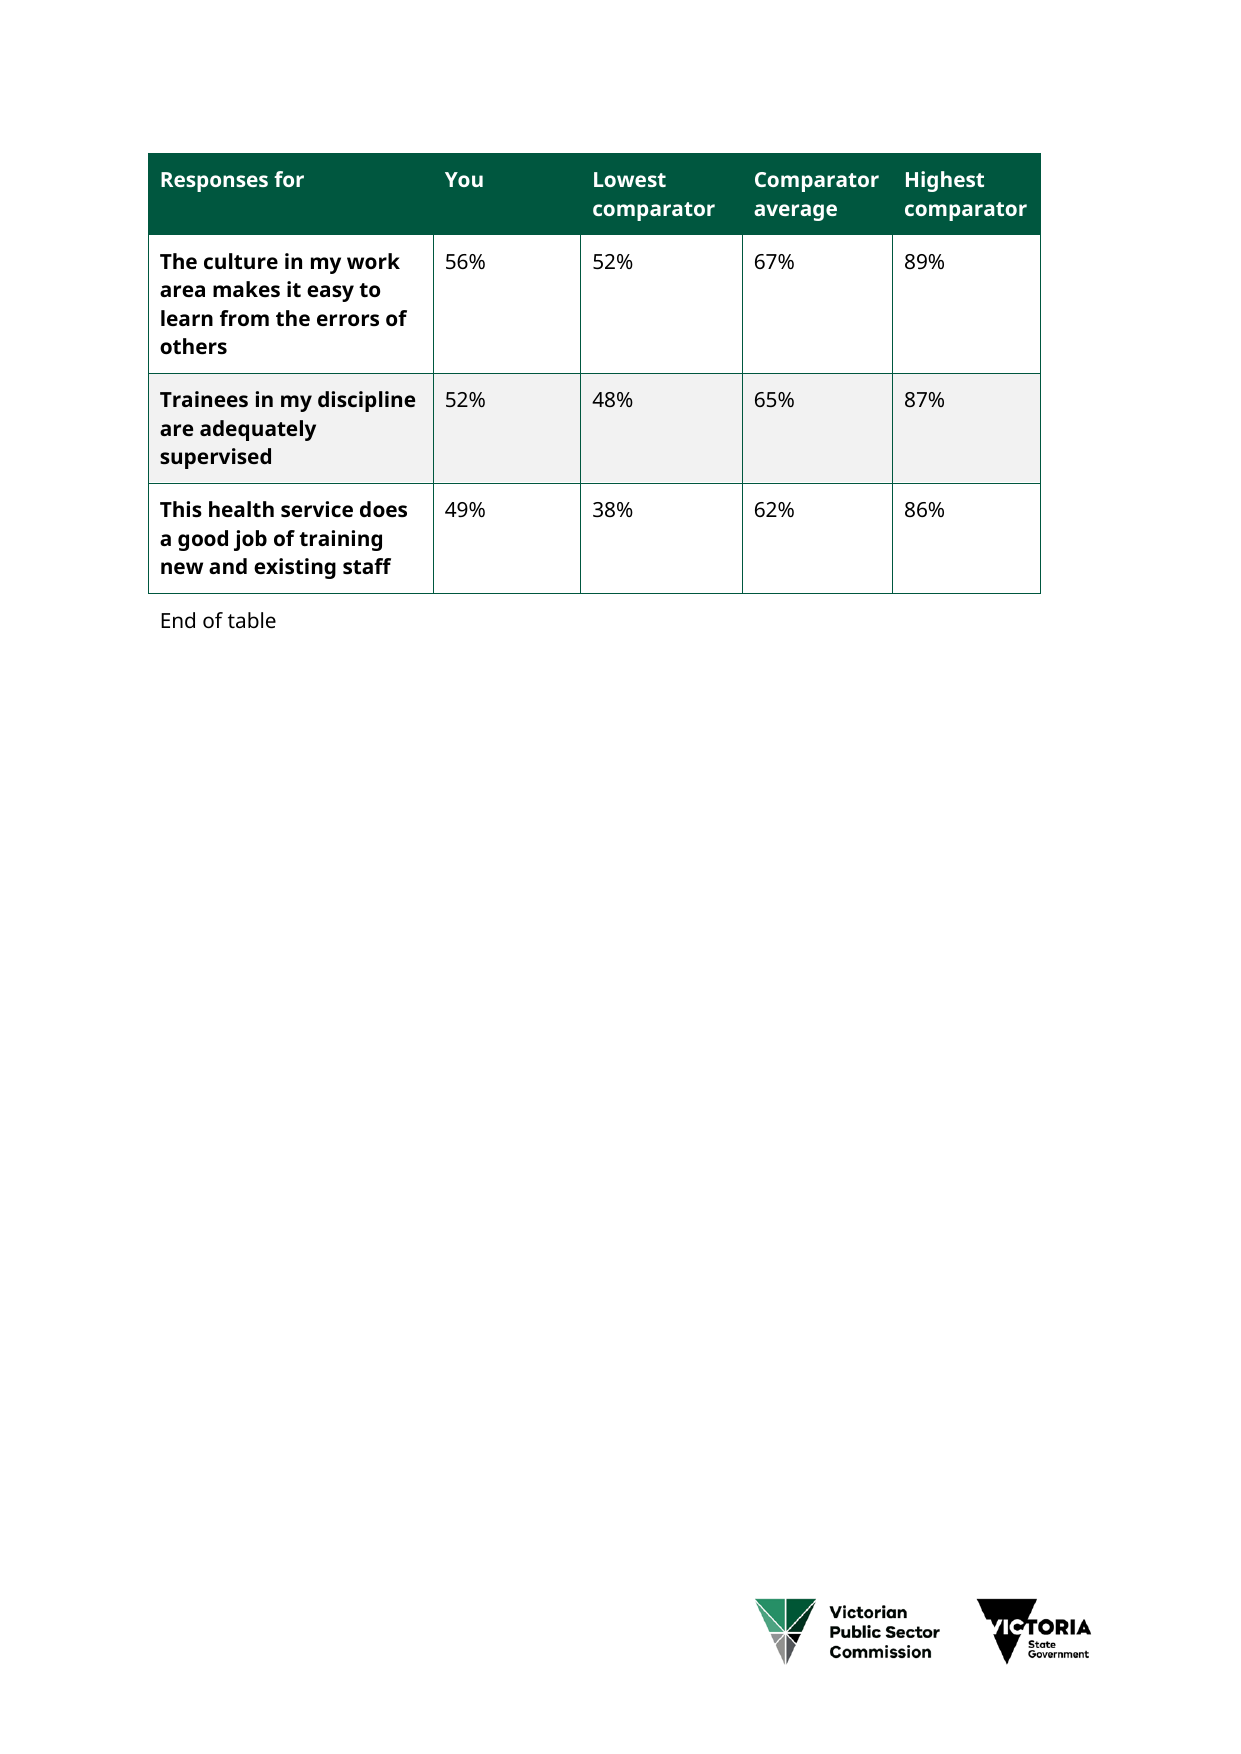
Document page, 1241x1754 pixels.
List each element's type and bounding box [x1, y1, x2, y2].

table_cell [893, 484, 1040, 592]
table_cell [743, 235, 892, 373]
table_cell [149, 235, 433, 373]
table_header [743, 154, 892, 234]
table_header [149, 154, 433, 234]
picture [754, 1598, 1093, 1666]
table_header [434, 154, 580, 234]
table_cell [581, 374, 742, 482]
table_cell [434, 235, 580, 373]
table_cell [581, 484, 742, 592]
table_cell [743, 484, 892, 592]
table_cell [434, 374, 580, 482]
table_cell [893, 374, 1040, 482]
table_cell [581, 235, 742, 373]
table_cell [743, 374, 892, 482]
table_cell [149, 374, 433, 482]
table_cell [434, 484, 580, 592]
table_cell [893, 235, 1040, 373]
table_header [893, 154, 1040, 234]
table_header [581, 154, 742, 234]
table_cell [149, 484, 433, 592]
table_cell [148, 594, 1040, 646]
